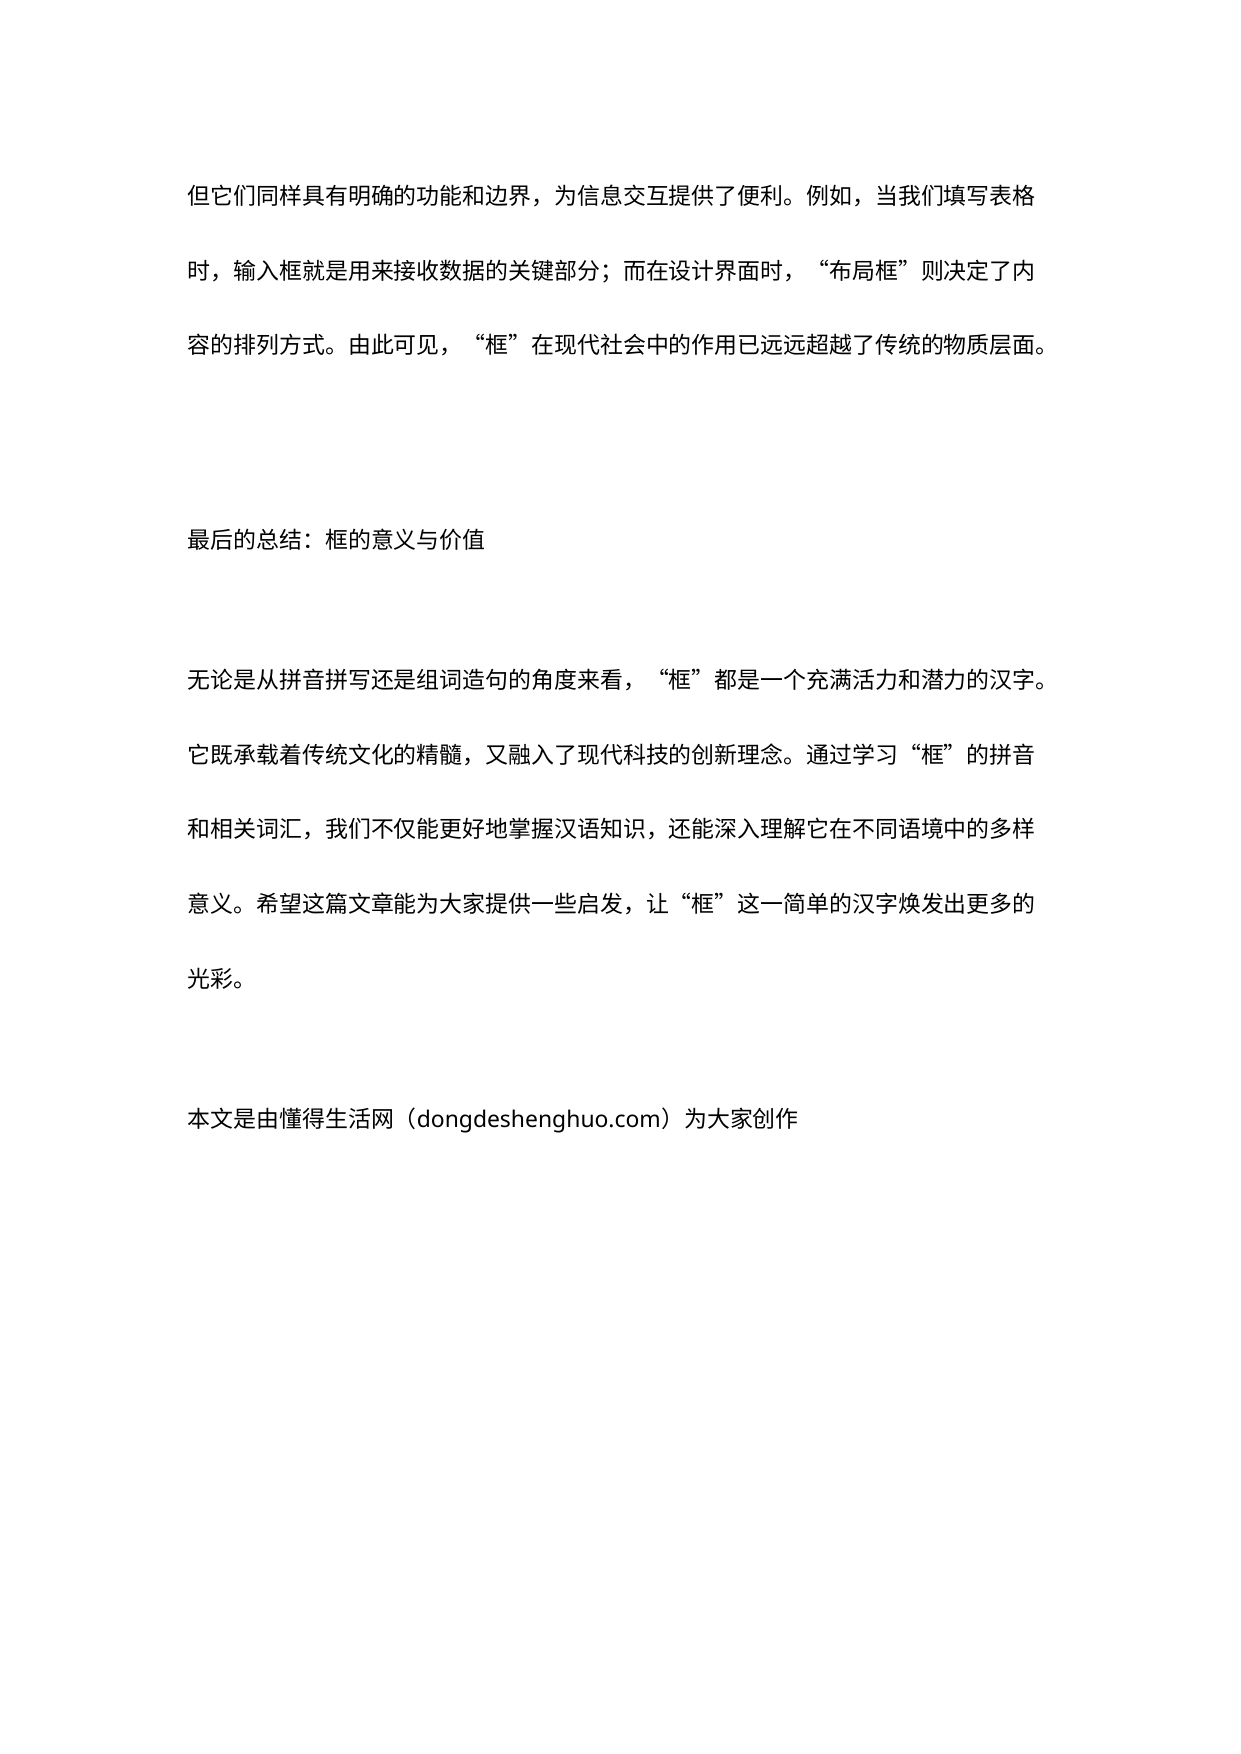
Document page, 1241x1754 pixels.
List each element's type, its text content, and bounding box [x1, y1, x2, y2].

text 最后的总结：框的意义与价值 [187, 506, 1053, 571]
text 本文是由懂得生活网（dongdeshenghuo.com）为大家创作 [187, 1085, 1053, 1150]
text 无论是从拼音拼写还是组词造句的角度来看，“框”都是一个充满活力和潜力的汉字。它既承载着传统文化的精髓，又融入了现代科技的创新理念。通过学习“框”的拼音和相关词汇，我们不仅能更好地掌握汉语知识，还能深入理解它在不同语境中的多样意义。希望这篇文章能为大家提供一些启发，让“框”这一简单的汉字焕发出更多的光彩。 [187, 646, 1053, 1010]
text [187, 162, 1053, 376]
